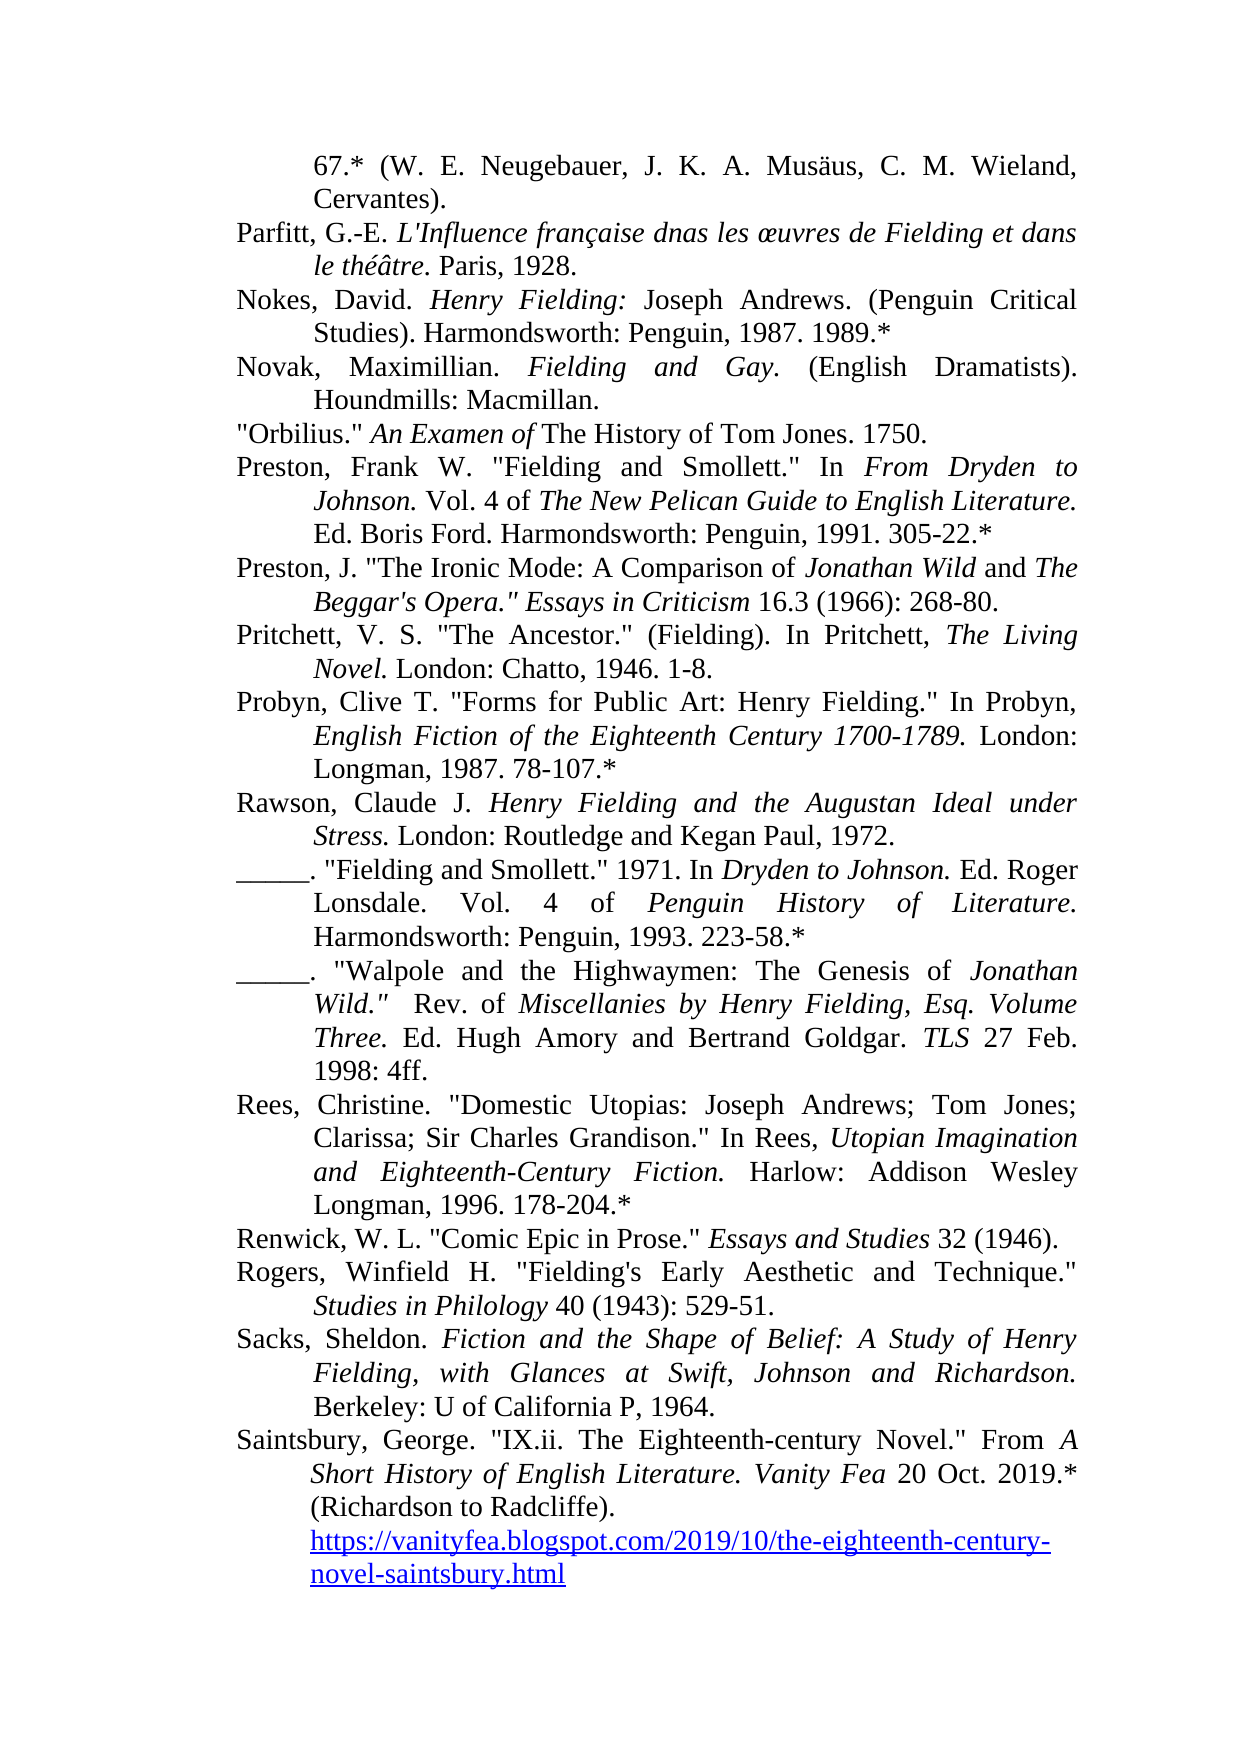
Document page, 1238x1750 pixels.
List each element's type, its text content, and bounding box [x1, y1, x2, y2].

text Novak, Maximillian. Fielding and Gay. (English Dramatists). Houndmills: Macmillan. [236, 349, 1078, 416]
text https://vanityfea.blogspot.com/2019/10/the-eighteenth-century-novel-saintsbury.html [236, 1523, 1078, 1590]
text Rawson, Claude J. Henry Fielding and the Augustan Ideal under Stress. London: Routledge and Kegan Paul, 1972. [236, 785, 1078, 852]
text Nokes, David. Henry Fielding: Joseph Andrews. (Penguin Critical Studies). Harmondsworth: Penguin, 1987. 1989.* [236, 282, 1078, 349]
text Pritchett, V. S. "The Ancestor." (Fielding). In Pritchett, The Living Novel. London: Chatto, 1946. 1-8. [236, 617, 1078, 684]
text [236, 148, 1078, 215]
text _____. "Fielding and Smollett." 1971. In Dryden to Johnson. Ed. Roger Lonsdale. Vol. 4 of Penguin History of Literature. Harmondsworth: Penguin, 1993. 223-58.* [236, 852, 1078, 953]
text Probyn, Clive T. "Forms for Public Art: Henry Fielding." In Probyn, English Fiction of the Eighteenth Century 1700-1789. London: Longman, 1987. 78-107.* [236, 684, 1078, 785]
text Renwick, W. L. "Comic Epic in Prose." Essays and Studies 32 (1946). [236, 1221, 1078, 1254]
text Preston, J. "The Ironic Mode: A Comparison of Jonathan Wild and The Beggar's Opera." Essays in Criticism 16.3 (1966): 268-80. [236, 550, 1078, 617]
text Rogers, Winfield H. "Fielding's Early Aesthetic and Technique." Studies in Philology 40 (1943): 529-51. [236, 1254, 1078, 1322]
text Saintsbury, George. "IX.ii. The Eighteenth-century Novel." From A Short History of English Literature. Vanity Fea 20 Oct. 2019.* (Richardson to Radcliffe). [236, 1422, 1078, 1523]
text Parfitt, G.-E. L'Influence française dnas les œuvres de Fielding et dans le théâtre. Paris, 1928. [236, 215, 1078, 282]
text _____. "Walpole and the Highwaymen: The Genesis of Jonathan Wild." Rev. of Miscellanies by Henry Fielding, Esq. Volume Three. Ed. Hugh Amory and Bertrand Goldgar. TLS 27 Feb. 1998: 4ff. [236, 953, 1078, 1087]
text "Orbilius." An Examen of The History of Tom Jones. 1750. [236, 416, 1078, 449]
text Preston, Frank W. "Fielding and Smollett." In From Dryden to Johnson. Vol. 4 of The New Pelican Guide to English Literature. Ed. Boris Ford. Harmondsworth: Penguin, 1991. 305-22.* [236, 449, 1078, 550]
text Sacks, Sheldon. Fiction and the Shape of Belief: A Study of Henry Fielding, with Glances at Swift, Johnson and Richardson. Berkeley: U of California P, 1964. [236, 1322, 1078, 1422]
text Rees, Christine. "Domestic Utopias: Joseph Andrews; Tom Jones; Clarissa; Sir Charles Grandison." In Rees, Utopian Imagination and Eighteenth-Century Fiction. Harlow: Addison Wesley Longman, 1996. 178-204.* [236, 1087, 1078, 1221]
